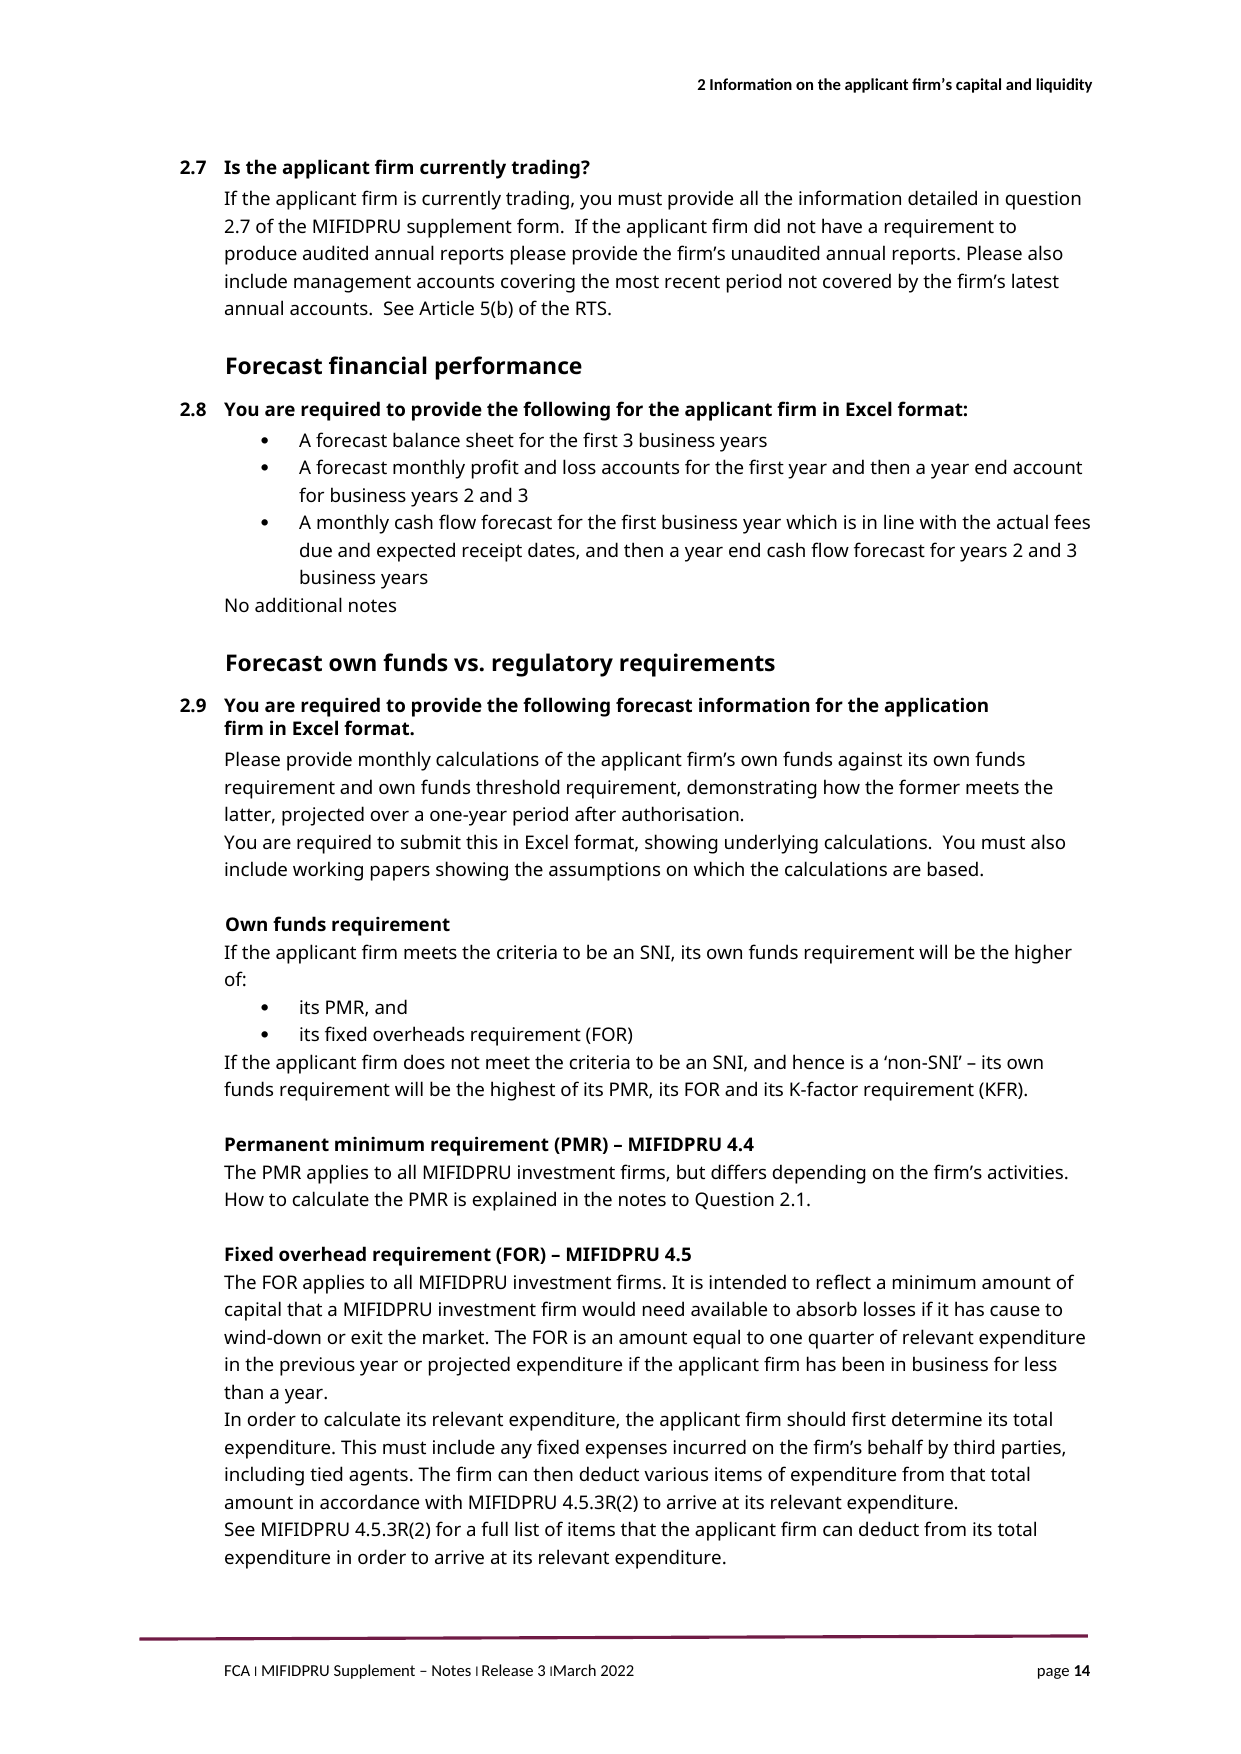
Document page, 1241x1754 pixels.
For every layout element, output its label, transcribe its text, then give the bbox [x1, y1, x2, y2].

list In order to calculate its relevant expenditure, the applicant firm should first determine its total expenditure. This must include any fixed expenses incurred on the firm’s behalf by third parties, including tied agents. The firm can then deduct various items of expenditure from that total amount in accordance with MIFIDPRU 4.5.3R(2) to arrive at its relevant expenditure. [224, 1407, 1093, 1515]
list its fixed overheads requirement (FOR) [261, 1022, 1093, 1047]
text 2.7 Is the applicant firm currently trading? [165, 156, 1017, 179]
list A monthly cash flow forecast for the first business year which is in line with the actual fees due and expected receipt dates, and then a year end cash flow forecast for years 2 and 3 business years [261, 509, 1093, 590]
text 2.8 You are required to provide the following for the applicant firm in Excel format: [165, 398, 1017, 421]
list its PMR, and [261, 994, 1093, 1020]
list A forecast monthly profit and loss accounts for the first year and then a year end account for business years 2 and 3 [261, 454, 1093, 508]
subtitle Forecast financial performance [209, 348, 1093, 381]
text 2.9 You are required to provide the following forecast information for the application firm in Excel format. [165, 694, 1017, 740]
list Fixed overhead requirement (FOR) – MIFIDPRU 4.5 [224, 1242, 1093, 1267]
list Please provide monthly calculations of the applicant firm’s own funds against its own funds requirement and own funds threshold requirement, demonstrating how the former meets the latter, projected over a one-year period after authorisation. [224, 747, 1093, 827]
list A forecast balance sheet for the first 3 business years [261, 427, 1093, 453]
list Permanent minimum requirement (PMR) – MIFIDPRU 4.4 [224, 1132, 1093, 1157]
list The FOR applies to all MIFIDPRU investment firms. It is intended to reflect a minimum amount of capital that a MIFIDPRU investment firm would need available to absorb losses if it has cause to wind-down or exit the market. The FOR is an amount equal to one quarter of relevant expenditure in the previous year or projected expenditure if the applicant firm has been in business for less than a year. [224, 1269, 1093, 1405]
list Own funds requirement [224, 912, 1093, 937]
subtitle Forecast own funds vs. regulatory requirements [209, 644, 1093, 678]
list See MIFIDPRU 4.5.3R(2) for a full list of items that the applicant firm can deduct from its total expenditure in order to arrive at its relevant expenditure. [224, 1517, 1093, 1570]
list You are required to submit this in Excel format, showing underlying calculations. You must also include working papers showing the assumptions on which the calculations are based. [224, 829, 1093, 882]
list No additional notes [224, 592, 1093, 618]
list The PMR applies to all MIFIDPRU investment firms, but differs depending on the firm’s activities. How to calculate the PMR is explained in the notes to Question 2.1. [224, 1159, 1093, 1212]
list If the applicant firm does not meet the criteria to be an SNI, and hence is a ‘non-SNI’ – its own funds requirement will be the highest of its PMR, its FOR and its K-factor requirement (KFR). [224, 1049, 1093, 1102]
list If the applicant firm is currently trading, you must provide all the information detailed in question 2.7 of the MIFIDPRU supplement form. If the applicant firm did not have a requirement to produce audited annual reports please provide the firm’s unaudited annual reports. Please also include management accounts covering the most recent period not covered by the firm’s latest annual accounts. See Article 5(b) of the RTS. [224, 185, 1093, 321]
list If the applicant firm meets the criteria to be an SNI, its own funds requirement will be the higher of: [224, 939, 1093, 992]
